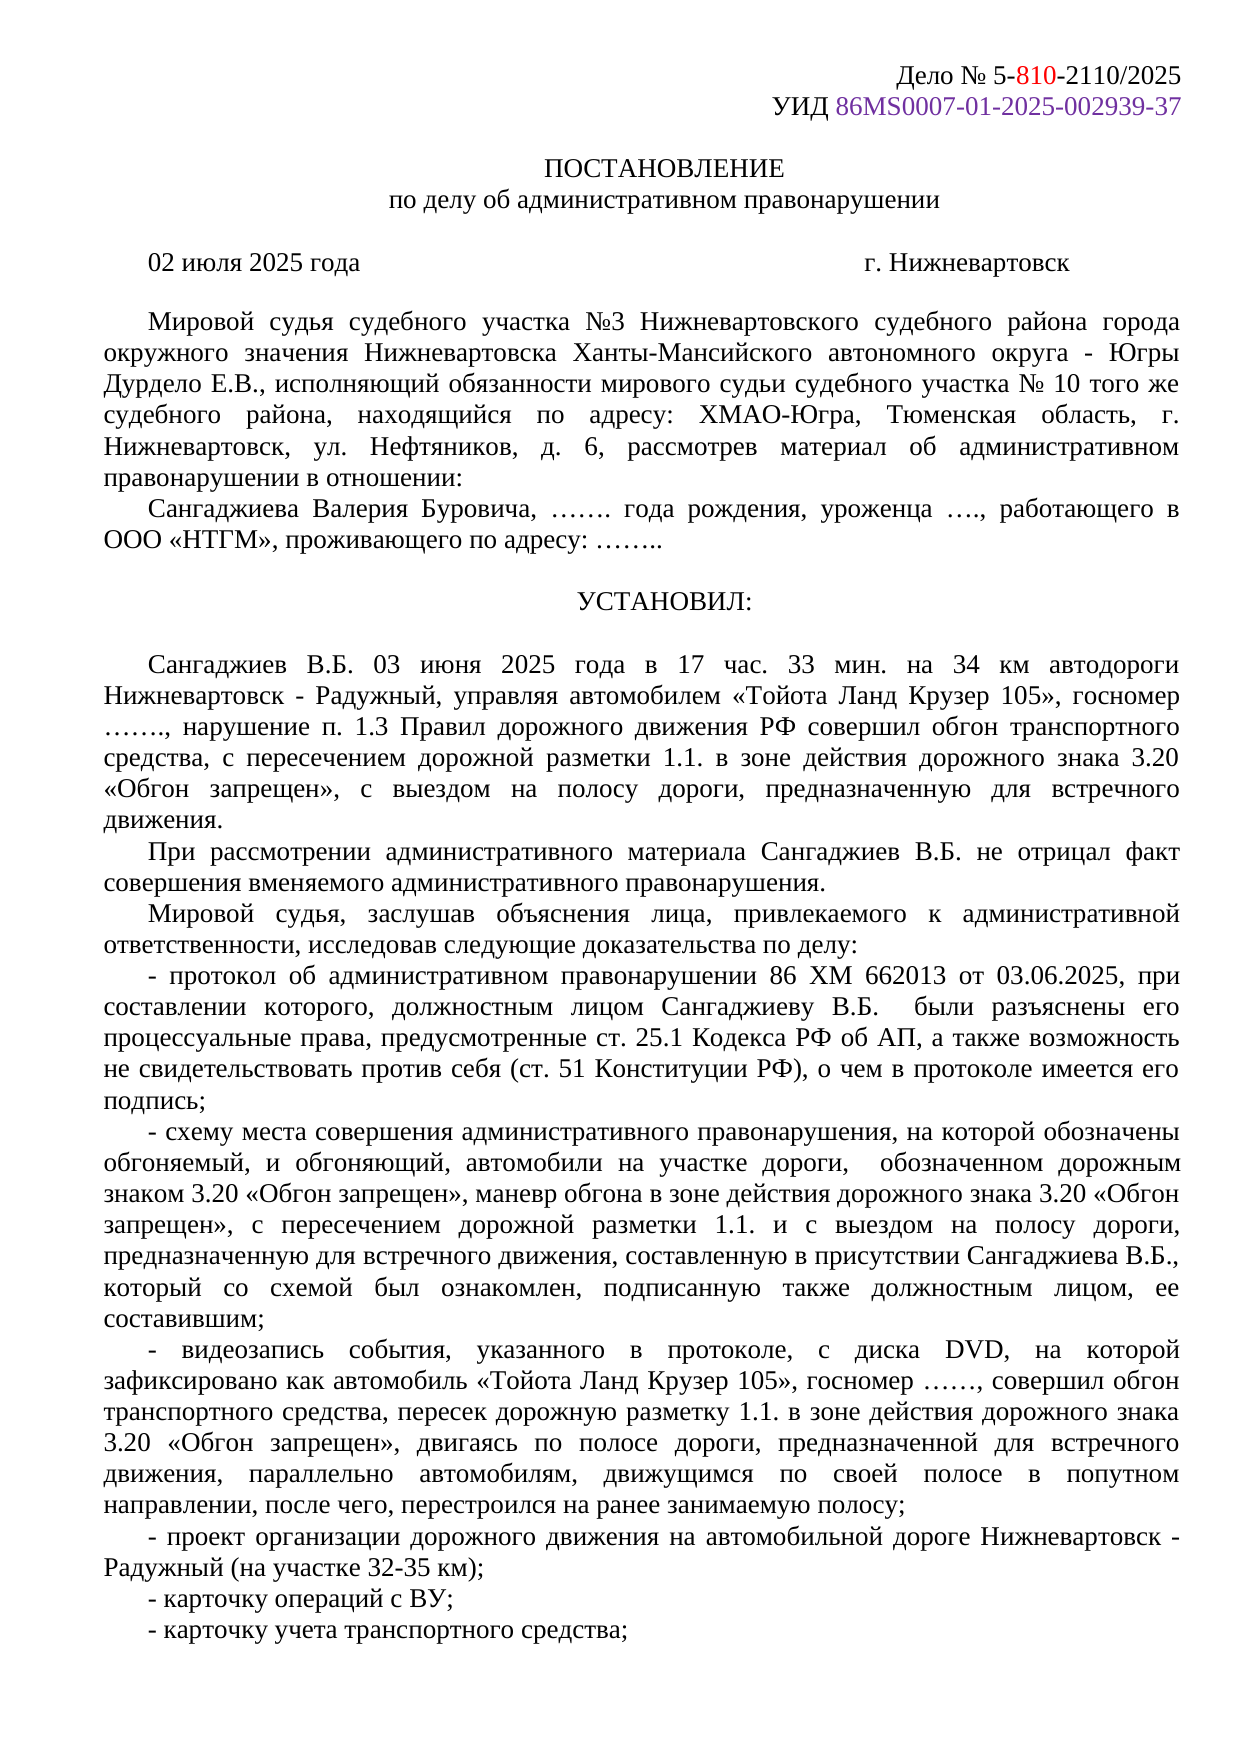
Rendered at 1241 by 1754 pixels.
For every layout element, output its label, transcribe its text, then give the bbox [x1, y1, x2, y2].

text УИД 86MS0007-01-2025-002939-37 [103, 90, 1181, 121]
text Мировой судья судебного участка №3 Нижневартовского судебного района города окружного значения Нижневартовска Ханты-Мансийского автономного округа - Югры Дурдело Е.В., исполняющий обязанности мирового судьи судебного участка № 10 того же судебного района, находящийся по адресу: ХМАО-Югра, Тюменская область, г. Нижневартовск, ул. Нефтяников, д. 6, рассмотрев материал об административном правонарушении в отношении: [103, 305, 1181, 492]
text - схему места совершения административного правонарушения, на которой обозначены обгоняемый, и обгоняющий, автомобили на участке дороги, обозначенном дорожным знаком 3.20 «Обгон запрещен», маневр обгона в зоне действия дорожного знака 3.20 «Обгон запрещен», с пересечением дорожной разметки 1.1. и с выездом на полосу дороги, предназначенную для встречного движения, составленную в присутствии Сангаджиева В.Б., который со схемой был ознакомлен, подписанную также должностным лицом, ее составившим; [103, 1115, 1181, 1333]
text ПОСТАНОВЛЕНИЕ [103, 152, 1181, 184]
text Сангаджиева Валерия Буровича, ……. года рождения, уроженца …., работающего в ООО «НТГМ», проживающего по адресу: …….. [103, 492, 1181, 554]
text Мировой судья, заслушав объяснения лица, привлекаемого к административной ответственности, исследовав следующие доказательства по делу: [103, 897, 1181, 959]
text При рассмотрении административного материала Сангаджиев В.Б. не отрицал факт совершения вменяемого административного правонарушения. [103, 834, 1181, 897]
text по делу об административном правонарушении [103, 184, 1181, 215]
text - проект организации дорожного движения на автомобильной дороге Нижневартовск - Радужный (на участке 32-35 км); [103, 1520, 1181, 1582]
text - карточку операций с ВУ; [103, 1582, 1181, 1613]
text УСТАНОВИЛ: [103, 585, 1181, 617]
text 02 июля 2025 года г. Нижневартовск [103, 246, 1181, 277]
text Сангаджиев В.Б. 03 июня 2025 года в 17 час. 33 мин. на 34 км автодороги Нижневартовск - Радужный, управляя автомобилем «Тойота Ланд Крузер 105», госномер ……., нарушение п. 1.3 Правил дорожного движения РФ совершил обгон транспортного средства, с пересечением дорожной разметки 1.1. в зоне действия дорожного знака 3.20 «Обгон запрещен», с выездом на полосу дороги, предназначенную для встречного движения. [103, 648, 1181, 834]
text - видеозапись события, указанного в протоколе, с диска DVD, на которой зафиксировано как автомобиль «Тойота Ланд Крузер 105», госномер ……, совершил обгон транспортного средства, пересек дорожную разметку 1.1. в зоне действия дорожного знака 3.20 «Обгон запрещен», двигаясь по полосе дороги, предназначенной для встречного движения, параллельно автомобилям, движущимся по своей полосе в попутном направлении, после чего, перестроился на ранее занимаемую полосу; [103, 1333, 1181, 1520]
text Дело № 5-810-2110/2025 [103, 59, 1181, 90]
text - карточку учета транспортного средства; [103, 1613, 1181, 1644]
text - протокол об административном правонарушении 86 ХМ 662013 от 03.06.2025, при составлении которого, должностным лицом Сангаджиеву В.Б. были разъяснены его процессуальные права, предусмотренные ст. 25.1 Кодекса РФ об АП, а также возможность не свидетельствовать против себя (ст. 51 Конституции РФ), о чем в протоколе имеется его подпись; [103, 959, 1181, 1115]
